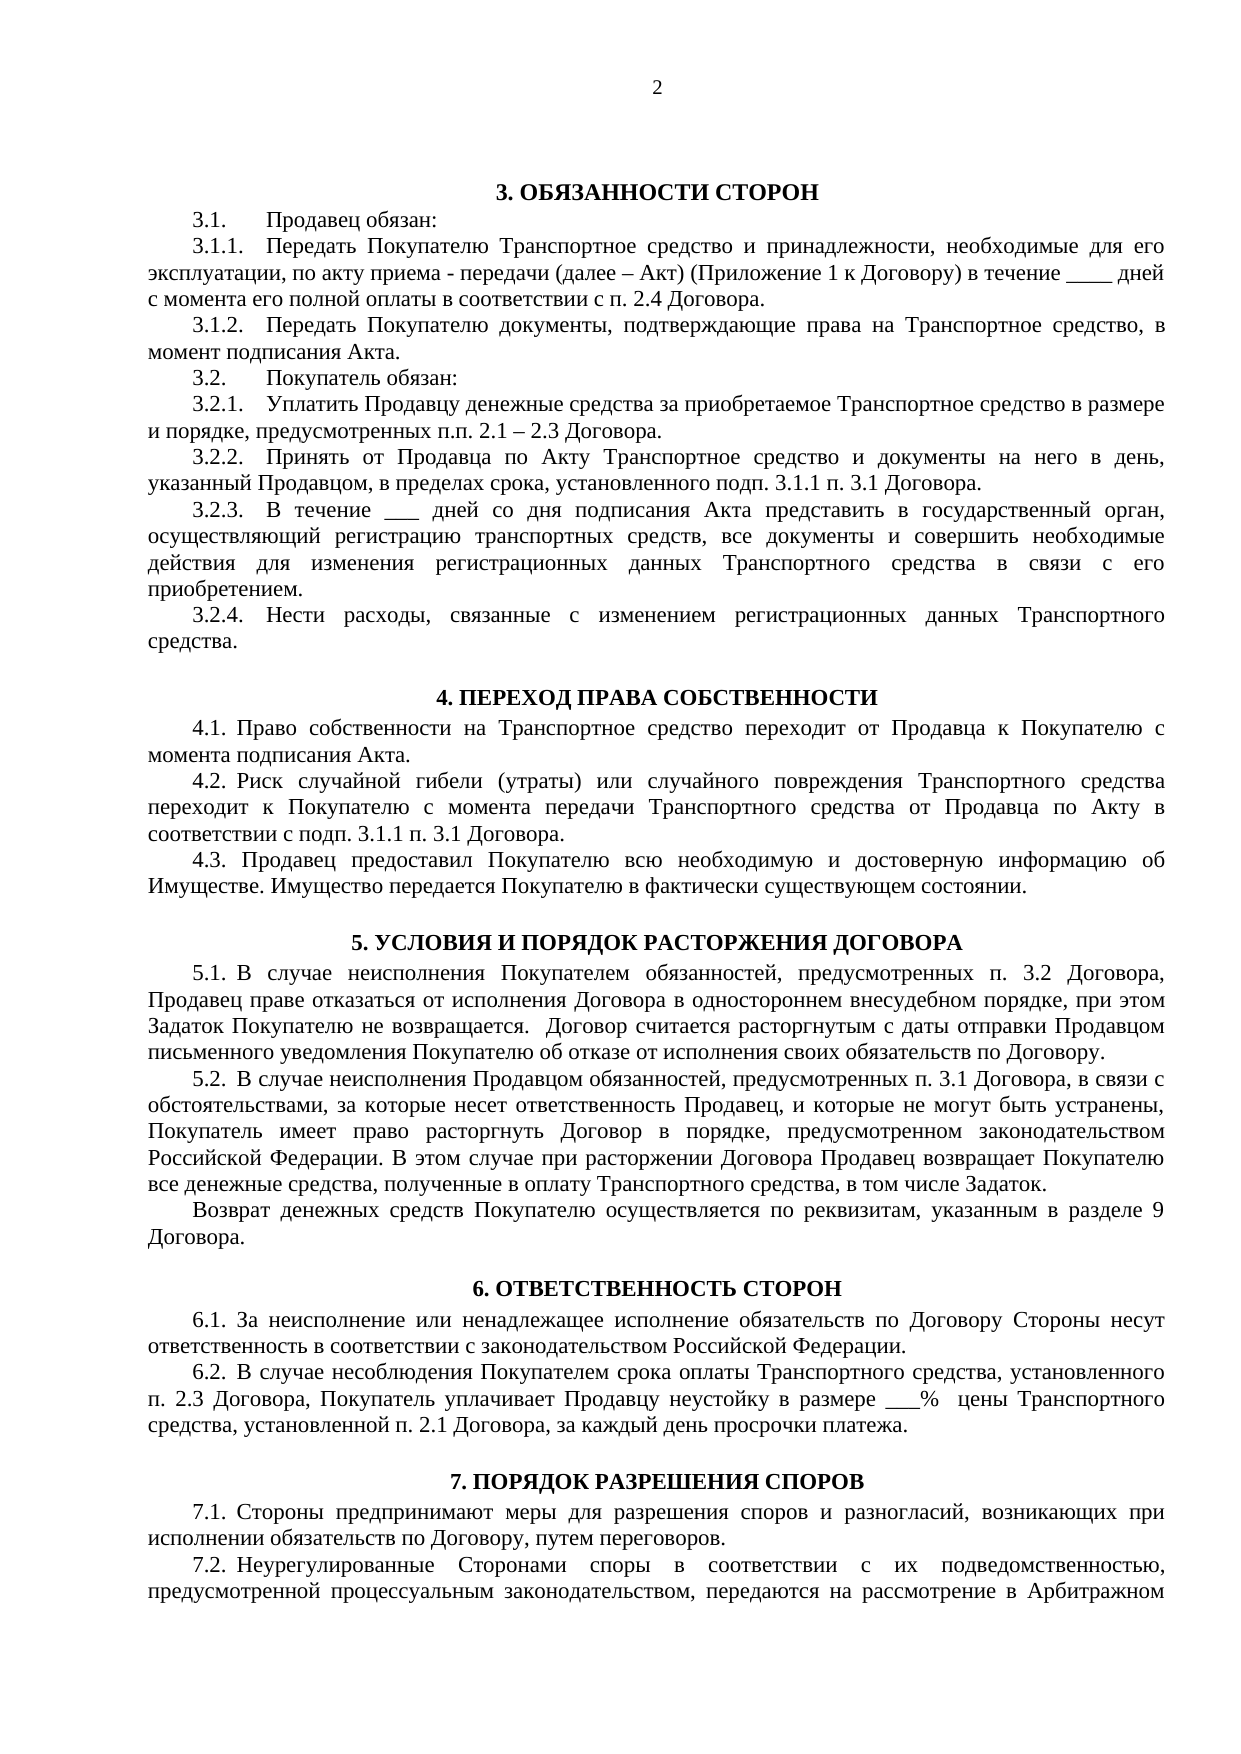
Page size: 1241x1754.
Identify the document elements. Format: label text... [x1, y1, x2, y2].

text 5.1. В случае неисполнения Покупателем обязанностей, предусмотренных п. 3.2 Договора, Продавец праве отказаться от исполнения Договора в одностороннем внесудебном порядке, при этом Задаток Покупателю не возвращается. Договор считается расторгнутым с даты отправки Продавцом письменного уведомления Покупателю об отказе от исполнения своих обязательств по Договору. [148, 959, 1167, 1065]
text 3.1. Продавец обязан: [148, 206, 1167, 232]
text Возврат денежных средств Покупателю осуществляется по реквизитам, указанным в разделе 9 Договора. [148, 1196, 1167, 1249]
text 6.2. В случае несоблюдения Покупателем срока оплаты Транспортного средства, установленного п. 2.3 Договора, Покупатель уплачивает Продавцу неустойку в размере ___% цены Транспортного средства, установленной п. 2.1 Договора, за каждый день просрочки платежа. [148, 1358, 1167, 1437]
text 3.2.4. Нести расходы, связанные с изменением регистрационных данных Транспортного средства. [148, 601, 1167, 654]
text 3.1.1. Передать Покупателю Транспортное средство и принадлежности, необходимые для его эксплуатации, по акту приема - передачи (далее – Акт) (Приложение 1 к Договору) в течение ____ дней с момента его полной оплаты в соответствии с п. 2.4 Договора. [148, 232, 1167, 311]
text 3.1.2. Передать Покупателю документы, подтверждающие права на Транспортное средство, в момент подписания Акта. [148, 311, 1167, 364]
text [148, 1551, 1167, 1603]
text 3.2.2. Принять от Продавца по Акту Транспортное средство и документы на него в день, указанный Продавцом, в пределах срока, установленного подп. 3.1.1 п. 3.1 Договора. [148, 443, 1167, 496]
text 3. ОБЯЗАННОСТИ СТОРОН [148, 178, 1167, 206]
text 4. ПЕРЕХОД ПРАВА СОБСТВЕННОСТИ [148, 684, 1167, 711]
text 4.3. Продавец предоставил Покупателю всю необходимую и достоверную информацию об Имуществе. Имущество передается Покупателю в фактически существующем состоянии. [148, 846, 1167, 899]
list 6.1. За неисполнение или ненадлежащее исполнение обязательств по Договору Стороны несут ответственность в соответствии с законодательством Российской Федерации. [148, 1306, 1167, 1358]
text 6. ОТВЕТСТВЕННОСТЬ СТОРОН [148, 1276, 1167, 1302]
text 3.2.3. В течение ___ дней со дня подписания Акта представить в государственный орган, осуществляющий регистрацию транспортных средств, все документы и совершить необходимые действия для изменения регистрационных данных Транспортного средства в связи с его приобретением. [148, 496, 1167, 601]
text 7. ПОРЯДОК РАЗРЕШЕНИЯ СПОРОВ [148, 1468, 1167, 1494]
text 5.2. В случае неисполнения Продавцом обязанностей, предусмотренных п. 3.1 Договора, в связи с обстоятельствами, за которые несет ответственность Продавец, и которые не могут быть устранены, Покупатель имеет право расторгнуть Договор в порядке, предусмотренном законодательством Российской Федерации. В этом случае при расторжении Договора Продавец возвращает Покупателю все денежные средства, полученные в оплату Транспортного средства, в том числе Задаток. [148, 1065, 1167, 1196]
text 4.1. Право собственности на Транспортное средство переходит от Продавца к Покупателю с момента подписания Акта. [148, 714, 1167, 767]
text 5. УСЛОВИЯ И ПОРЯДОК РАСТОРЖЕНИЯ ДОГОВОРА [148, 929, 1167, 955]
text 7.1. Стороны предпринимают меры для разрешения споров и разногласий, возникающих при исполнении обязательств по Договору, путем переговоров. [148, 1498, 1167, 1551]
text 3.2. Покупатель обязан: [148, 364, 1167, 390]
text 4.2. Риск случайной гибели (утраты) или случайного повреждения Транспортного средства переходит к Покупателю с момента передачи Транспортного средства от Продавца по Акту в соответствии с подп. 3.1.1 п. 3.1 Договора. [148, 767, 1167, 846]
text 3.2.1. Уплатить Продавцу денежные средства за приобретаемое Транспортное средство в размере и порядке, предусмотренных п.п. 2.1 – 2.3 Договора. [148, 390, 1167, 443]
